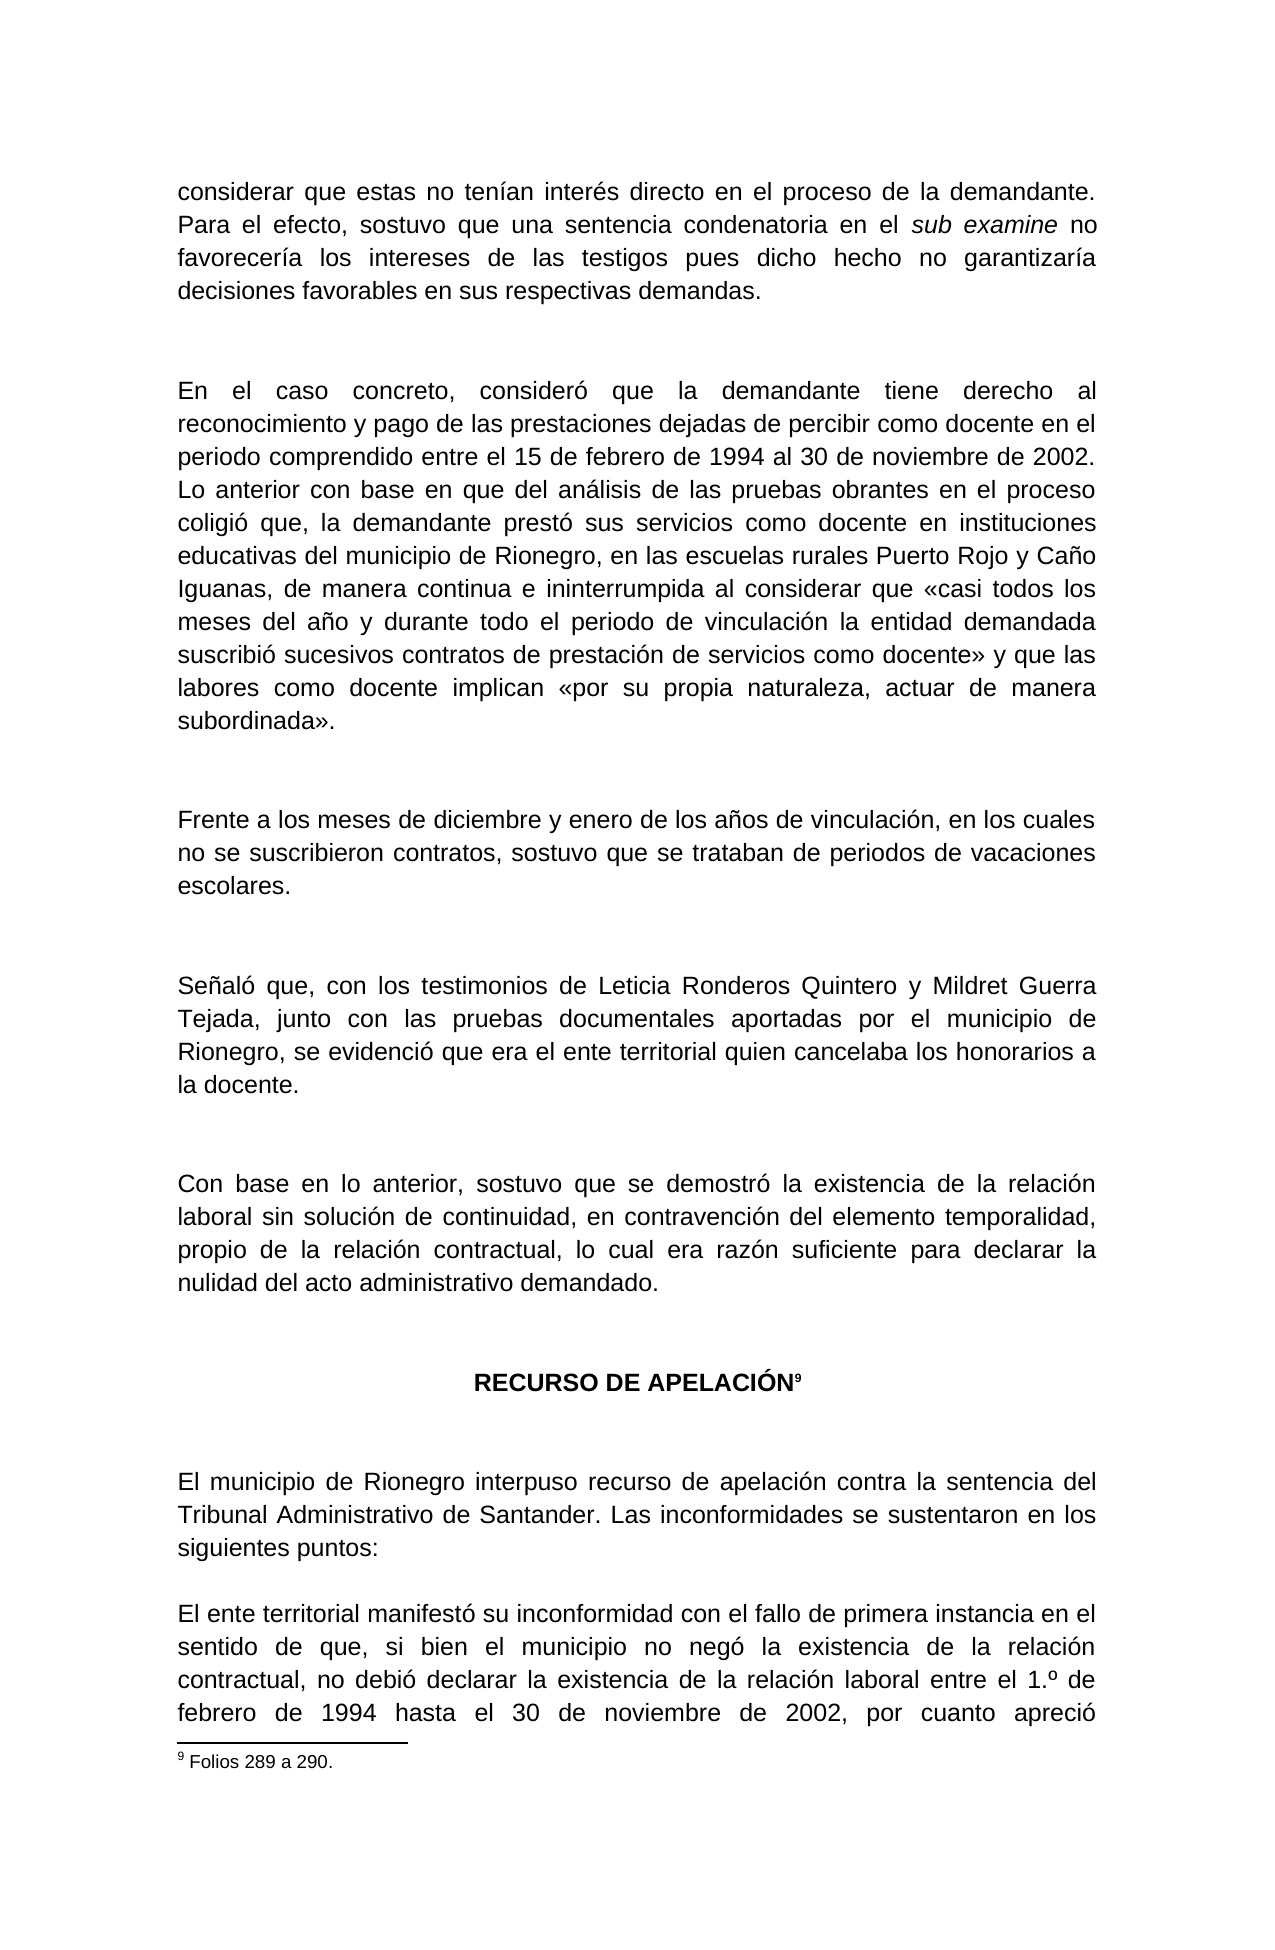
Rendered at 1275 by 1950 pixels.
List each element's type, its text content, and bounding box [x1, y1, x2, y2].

text En el caso concreto, consideró que la demandante tiene derecho al reconocimiento y pago de las prestaciones dejadas de percibir como docente en el periodo comprendido entre el 15 de febrero de 1994 al 30 de noviembre de 2002. Lo anterior con base en que del análisis de las pruebas obrantes en el proceso coligió que, la demandante prestó sus servicios como docente en instituciones educativas del municipio de Rionegro, en las escuelas rurales Puerto Rojo y Caño Iguanas, de manera continua e ininterrumpida al considerar que «casi todos los meses del año y durante todo el periodo de vinculación la entidad demandada suscribió sucesivos contratos de prestación de servicios como docente» y que las labores como docente implican «por su propia naturaleza, actuar de manera subordinada». [177, 376, 1098, 734]
text RECURSO DE APELACIÓN [177, 1367, 1098, 1396]
text Con base en lo anterior, sostuvo que se demostró la existencia de la relación laboral sin solución de continuidad, en contravención del elemento temporalidad, propio de la relación contractual, lo cual era razón suficiente para declarar la nulidad del acto administrativo demandado. [177, 1169, 1098, 1297]
text Frente a los meses de diciembre y enero de los años de vinculación, en los cuales no se suscribieron contratos, sostuvo que se trataban de periodos de vacaciones escolares. [177, 805, 1098, 900]
text Señaló que, con los testimonios de Leticia Ronderos Quintero y Mildret Guerra Tejada, junto con las pruebas documentales aportadas por el municipio de Rionegro, se evidenció que era el ente territorial quien cancelaba los honorarios a la docente. [177, 971, 1098, 1098]
text El municipio de Rionegro interpuso recurso de apelación contra la sentencia del Tribunal Administrativo de Santander. Las inconformidades se sustentaron en los siguientes puntos: [177, 1467, 1098, 1562]
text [177, 177, 1098, 305]
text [177, 1599, 1098, 1727]
